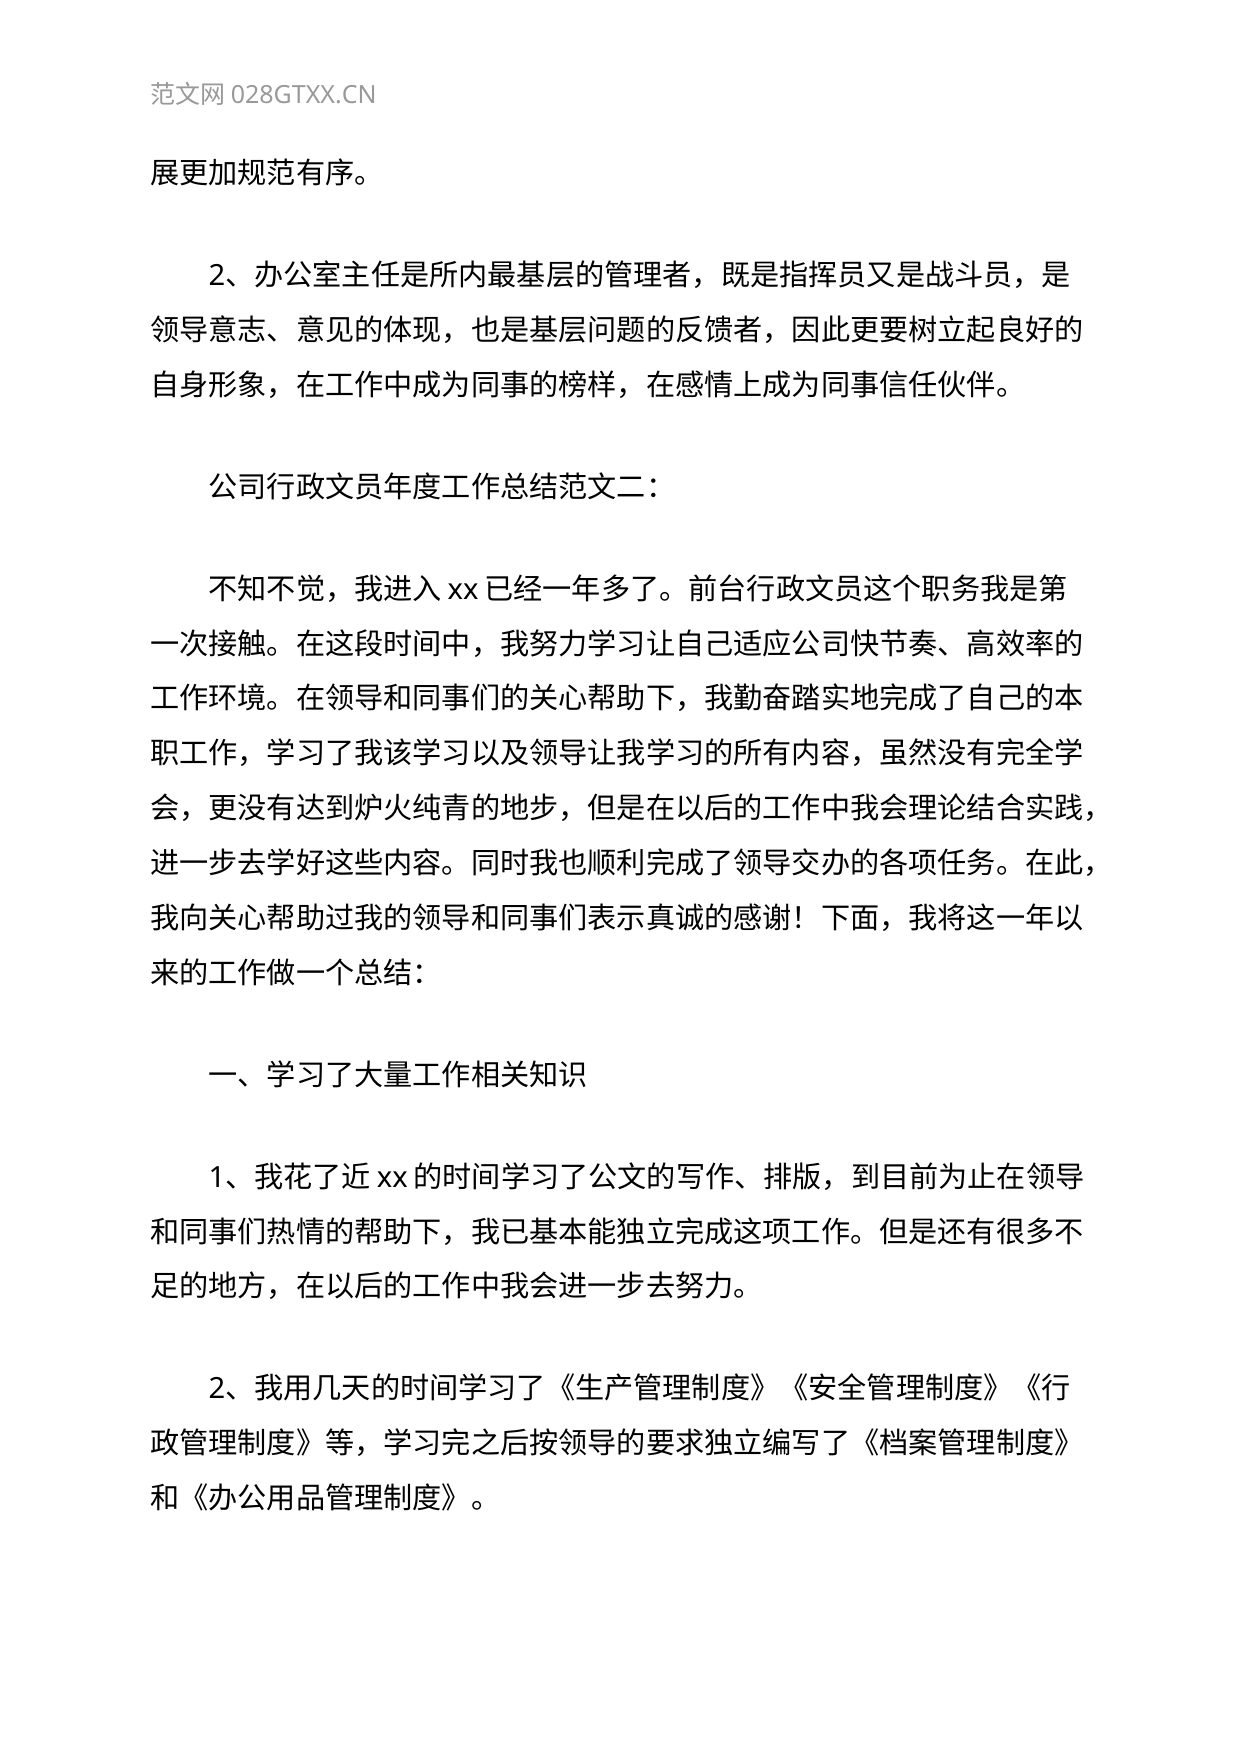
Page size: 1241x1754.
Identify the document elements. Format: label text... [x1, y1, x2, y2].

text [150, 150, 1090, 192]
text 2、我用几天的时间学习了《生产管理制度》《安全管理制度》《行政管理制度》等，学习完之后按领导的要求独立编写了《档案管理制度》和《办公用品管理制度》。 [150, 1365, 1090, 1517]
text 一、学习了大量工作相关知识 [150, 1051, 1090, 1094]
text 不知不觉，我进入xx已经一年多了。前台行政文员这个职务我是第一次接触。在这段时间中，我努力学习让自己适应公司快节奏、高效率的工作环境。在领导和同事们的关心帮助下，我勤奋踏实地完成了自己的本职工作，学习了我该学习以及领导让我学习的所有内容，虽然没有完全学会，更没有达到炉火纯青的地步，但是在以后的工作中我会理论结合实践，进一步去学好这些内容。同时我也顺利完成了领导交办的各项任务。在此，我向关心帮助过我的领导和同事们表示真诚的感谢！下面，我将这一年以来的工作做一个总结： [150, 565, 1090, 992]
text 公司行政文员年度工作总结范文二： [150, 463, 1090, 506]
text 2、办公室主任是所内最基层的管理者，既是指挥员又是战斗员，是领导意志、意见的体现，也是基层问题的反馈者，因此更要树立起良好的自身形象，在工作中成为同事的榜样，在感情上成为同事信任伙伴。 [150, 252, 1090, 404]
text 1、我花了近xx的时间学习了公文的写作、排版，到目前为止在领导和同事们热情的帮助下，我已基本能独立完成这项工作。但是还有很多不足的地方，在以后的工作中我会进一步去努力。 [150, 1153, 1090, 1305]
